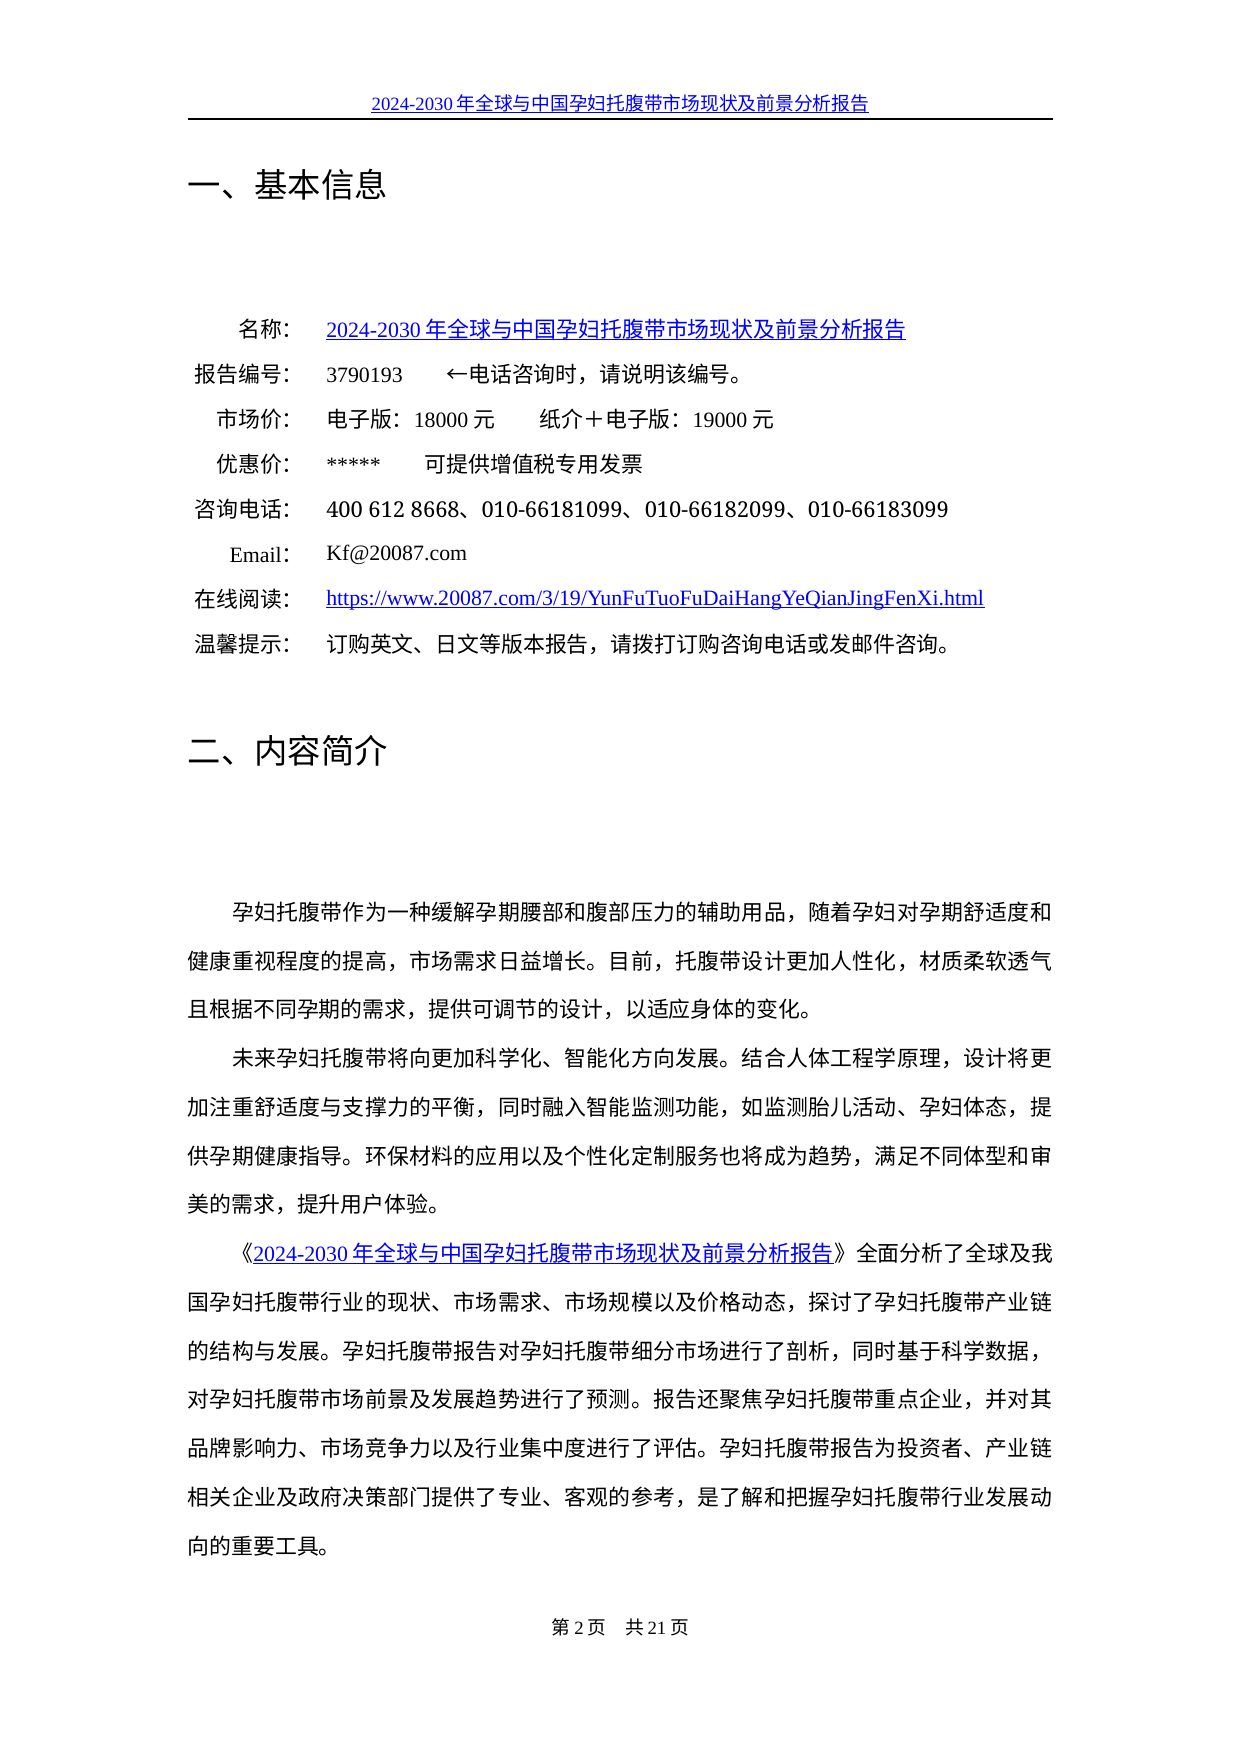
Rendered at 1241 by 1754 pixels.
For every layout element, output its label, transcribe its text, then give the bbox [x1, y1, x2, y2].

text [187, 894, 1053, 1561]
title 一、基本信息 [187, 150, 1053, 215]
table_cell 400 612 8668、010-66181099、010-66182099、010-66183099 [315, 492, 1073, 537]
table_cell 在线阅读： [167, 582, 315, 627]
table_cell ***** 可提供增值税专用发票 [315, 447, 1073, 492]
table_cell Email： [167, 537, 315, 582]
table_cell [315, 582, 1073, 627]
table_cell 市场价： [167, 402, 315, 447]
title 二、内容简介 [187, 717, 1053, 782]
table_cell 订购英文、日文等版本报告，请拨打订购咨询电话或发邮件咨询。 [315, 627, 1073, 672]
table_header 2024-2030年全球与中国孕妇托腹带市场现状及前景分析报告 [315, 312, 1073, 357]
table_cell 报告编号： [167, 357, 315, 402]
table_cell 优惠价： [167, 447, 315, 492]
table_cell 3790193 ←电话咨询时，请说明该编号。 [315, 357, 1073, 402]
table_cell 电子版：18000 元 纸介＋电子版：19000 元 [315, 402, 1073, 447]
table_cell Kf@20087.com [315, 537, 1073, 582]
table_cell 咨询电话： [167, 492, 315, 537]
table_header 名称： [167, 312, 315, 357]
table_cell 温馨提示： [167, 627, 315, 672]
